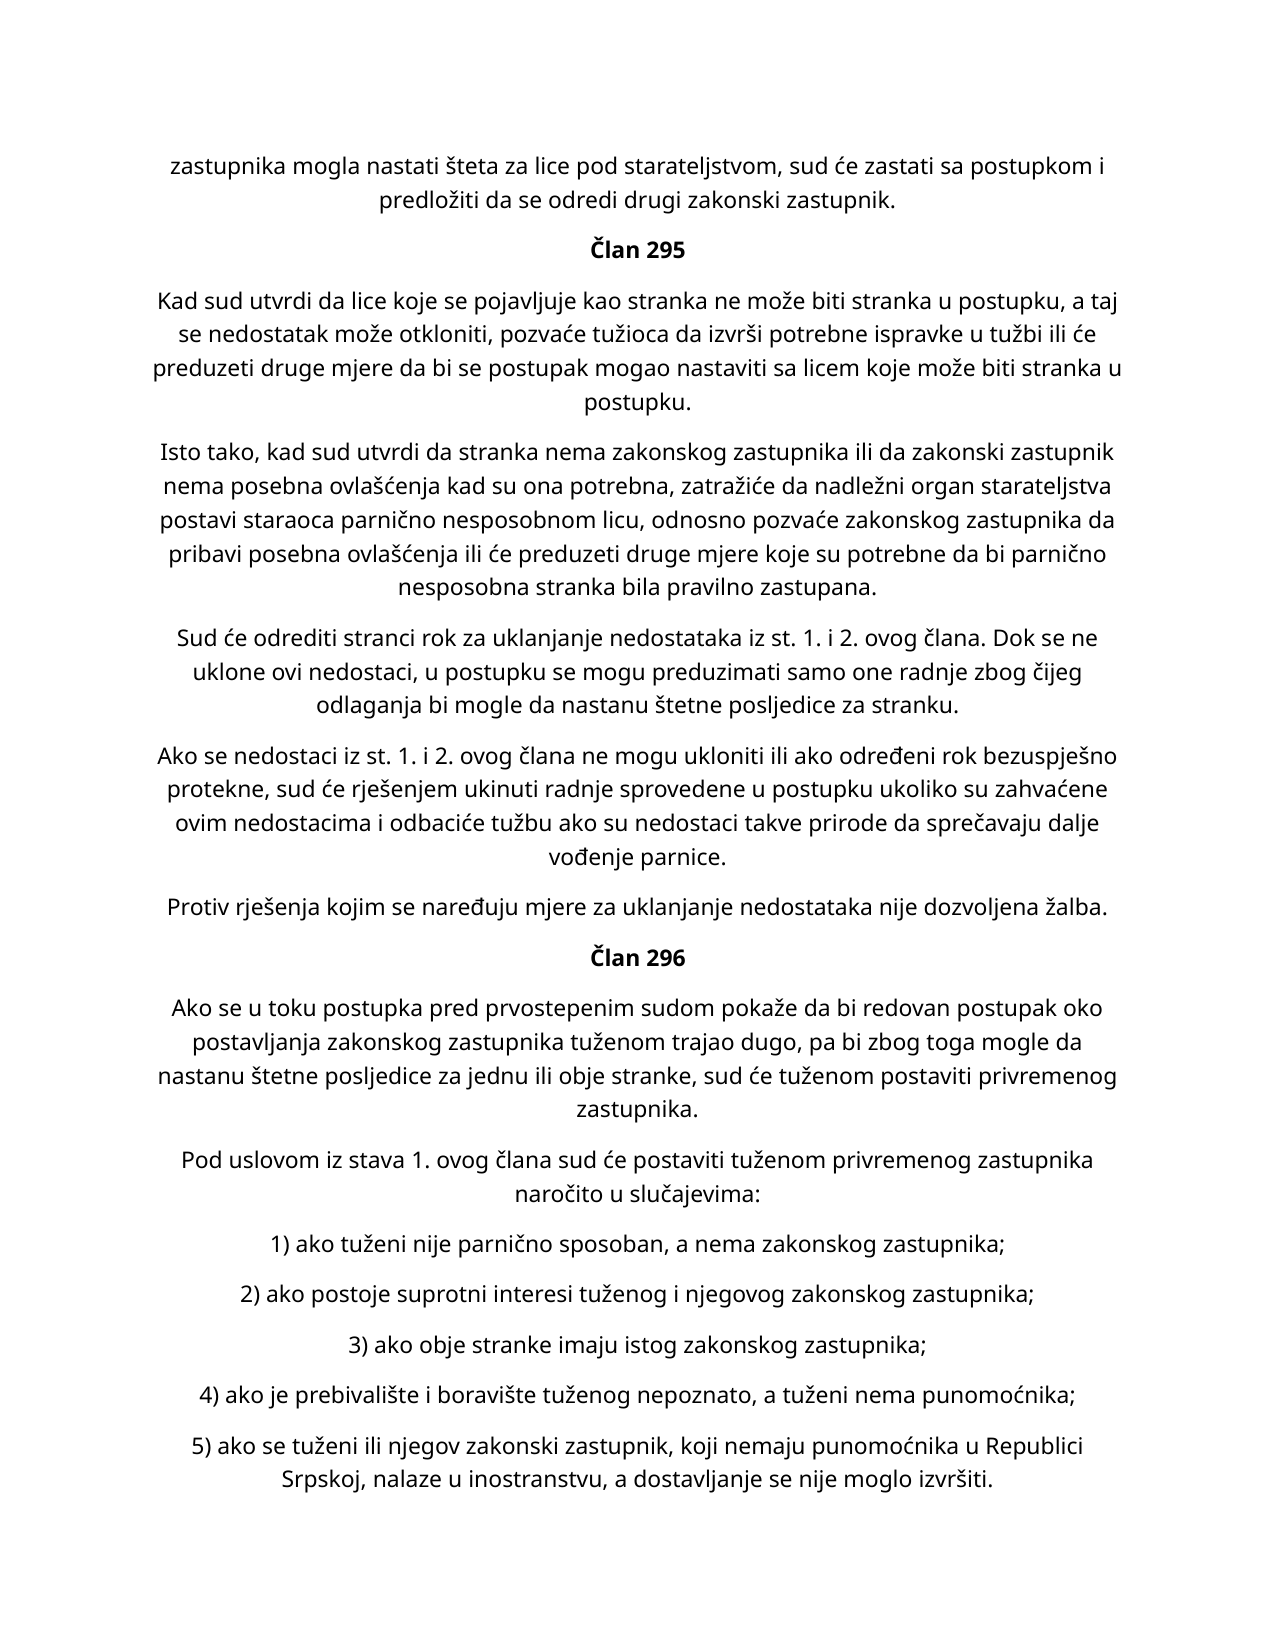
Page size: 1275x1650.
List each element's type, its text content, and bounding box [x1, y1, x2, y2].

text Član 295 [150, 234, 1125, 265]
text Isto tako, kad sud utvrdi da stranka nema zakonskog zastupnika ili da zakonski zastupnik nema posebna ovlašćenja kad su ona potrebna, zatražiće da nadležni organ starateljstva postavi staraoca parnično nesposobnom licu, odnosno pozvaće zakonskog zastupnika da pribavi posebna ovlašćenja ili će preduzeti druge mjere koje su potrebne da bi parnično nesposobna stranka bila pravilno zastupana. [150, 436, 1125, 602]
text 1) ako tuženi nije parnično sposoban, a nema zakonskog zastupnika; [150, 1228, 1125, 1259]
text 4) ako je prebivalište i boravište tuženog nepoznato, a tuženi nema punomoćnika; [150, 1379, 1125, 1410]
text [150, 150, 1125, 215]
text Kad sud utvrdi da lice koje se pojavljuje kao stranka ne može biti stranka u postupku, a taj se nedostatak može otkloniti, pozvaće tužioca da izvrši potrebne ispravke u tužbi ili će preduzeti druge mjere da bi se postupak mogao nastaviti sa licem koje može biti stranka u postupku. [150, 284, 1125, 417]
text Protiv rješenja kojim se naređuju mjere za uklanjanje nedostataka nije dozvoljena žalba. [150, 891, 1125, 922]
text Član 296 [150, 942, 1125, 973]
text 5) ako se tuženi ili njegov zakonski zastupnik, koji nemaju punomoćnika u Republici Srpskoj, nalaze u inostranstvu, a dostavljanje se nije moglo izvršiti. [150, 1429, 1125, 1494]
text Pod uslovom iz stava 1. ovog člana sud će postaviti tuženom privremenog zastupnika naročito u slučajevima: [150, 1144, 1125, 1209]
text 2) ako postoje suprotni interesi tuženog i njegovog zakonskog zastupnika; [150, 1278, 1125, 1309]
text 3) ako obje stranke imaju istog zakonskog zastupnika; [150, 1329, 1125, 1360]
text Ako se u toku postupka pred prvostepenim sudom pokaže da bi redovan postupak oko postavljanja zakonskog zastupnika tuženom trajao dugo, pa bi zbog toga mogle da nastanu štetne posljedice za jednu ili obje stranke, sud će tuženom postaviti privremenog zastupnika. [150, 992, 1125, 1124]
text Sud će odrediti stranci rok za uklanjanje nedostataka iz st. 1. i 2. ovog člana. Dok se ne uklone ovi nedostaci, u postupku se mogu preduzimati samo one radnje zbog čijeg odlaganja bi mogle da nastanu štetne posljedice za stranku. [150, 622, 1125, 720]
text Ako se nedostaci iz st. 1. i 2. ovog člana ne mogu ukloniti ili ako određeni rok bezuspješno protekne, sud će rješenjem ukinuti radnje sprovedene u postupku ukoliko su zahvaćene ovim nedostacima i odbaciće tužbu ako su nedostaci takve prirode da sprečavaju dalje vođenje parnice. [150, 739, 1125, 872]
